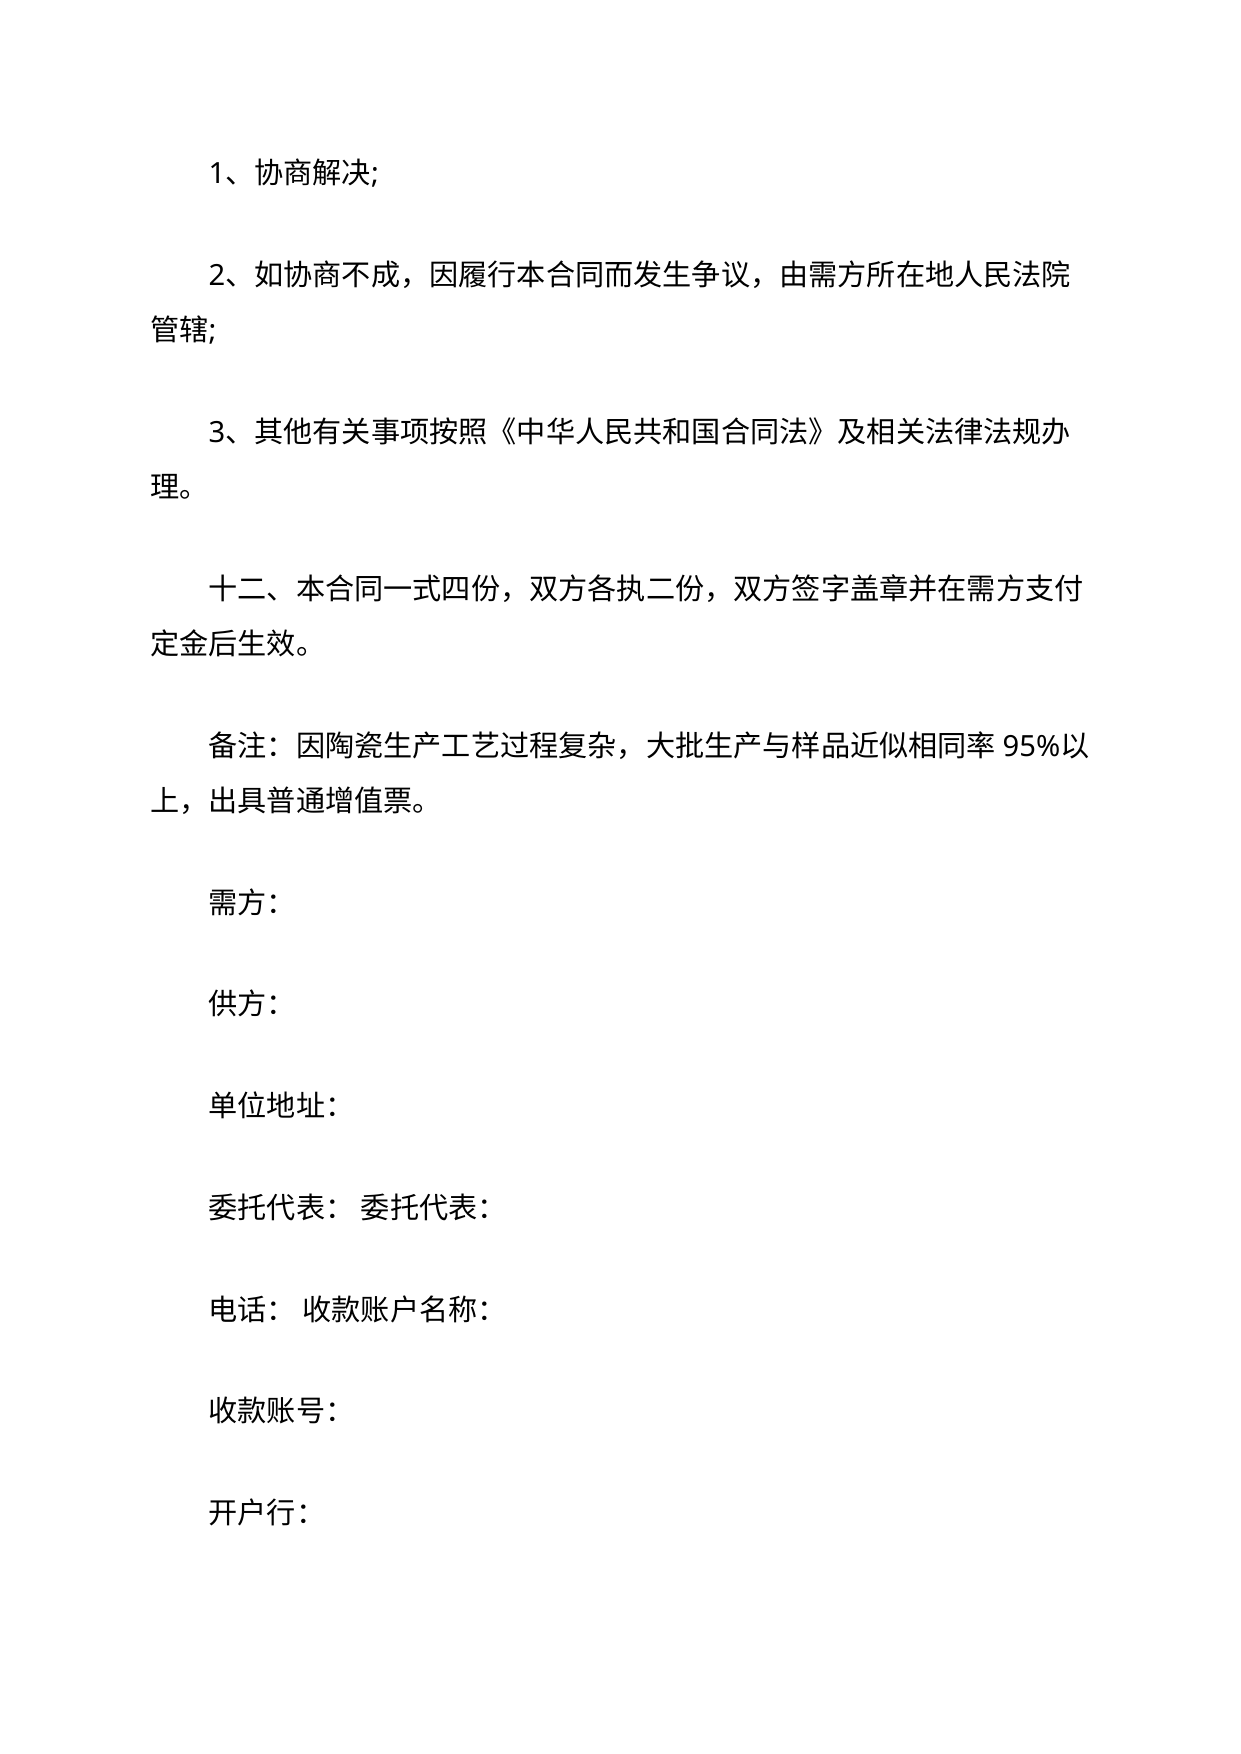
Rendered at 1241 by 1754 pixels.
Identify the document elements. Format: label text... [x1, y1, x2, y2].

text 3、其他有关事项按照《中华人民共和国合同法》及相关法律法规办理。 [150, 409, 1090, 506]
text 开户行： [150, 1490, 1090, 1532]
text 电话： 收款账户名称： [150, 1286, 1090, 1328]
text 收款账号： [150, 1388, 1090, 1430]
text 单位地址： [150, 1083, 1090, 1125]
text 备注：因陶瓷生产工艺过程复杂，大批生产与样品近似相同率 95%以上，出具普通增值票。 [150, 722, 1090, 820]
text 委托代表： 委托代表： [150, 1184, 1090, 1227]
text 1、协商解决; [150, 150, 1090, 192]
text 十二、本合同一式四份，双方各执二份，双方签字盖章并在需方支付定金后生效。 [150, 566, 1090, 663]
text 需方： [150, 879, 1090, 921]
text 供方： [150, 981, 1090, 1023]
text 2、如协商不成，因履行本合同而发生争议，由需方所在地人民法院管辖; [150, 252, 1090, 349]
